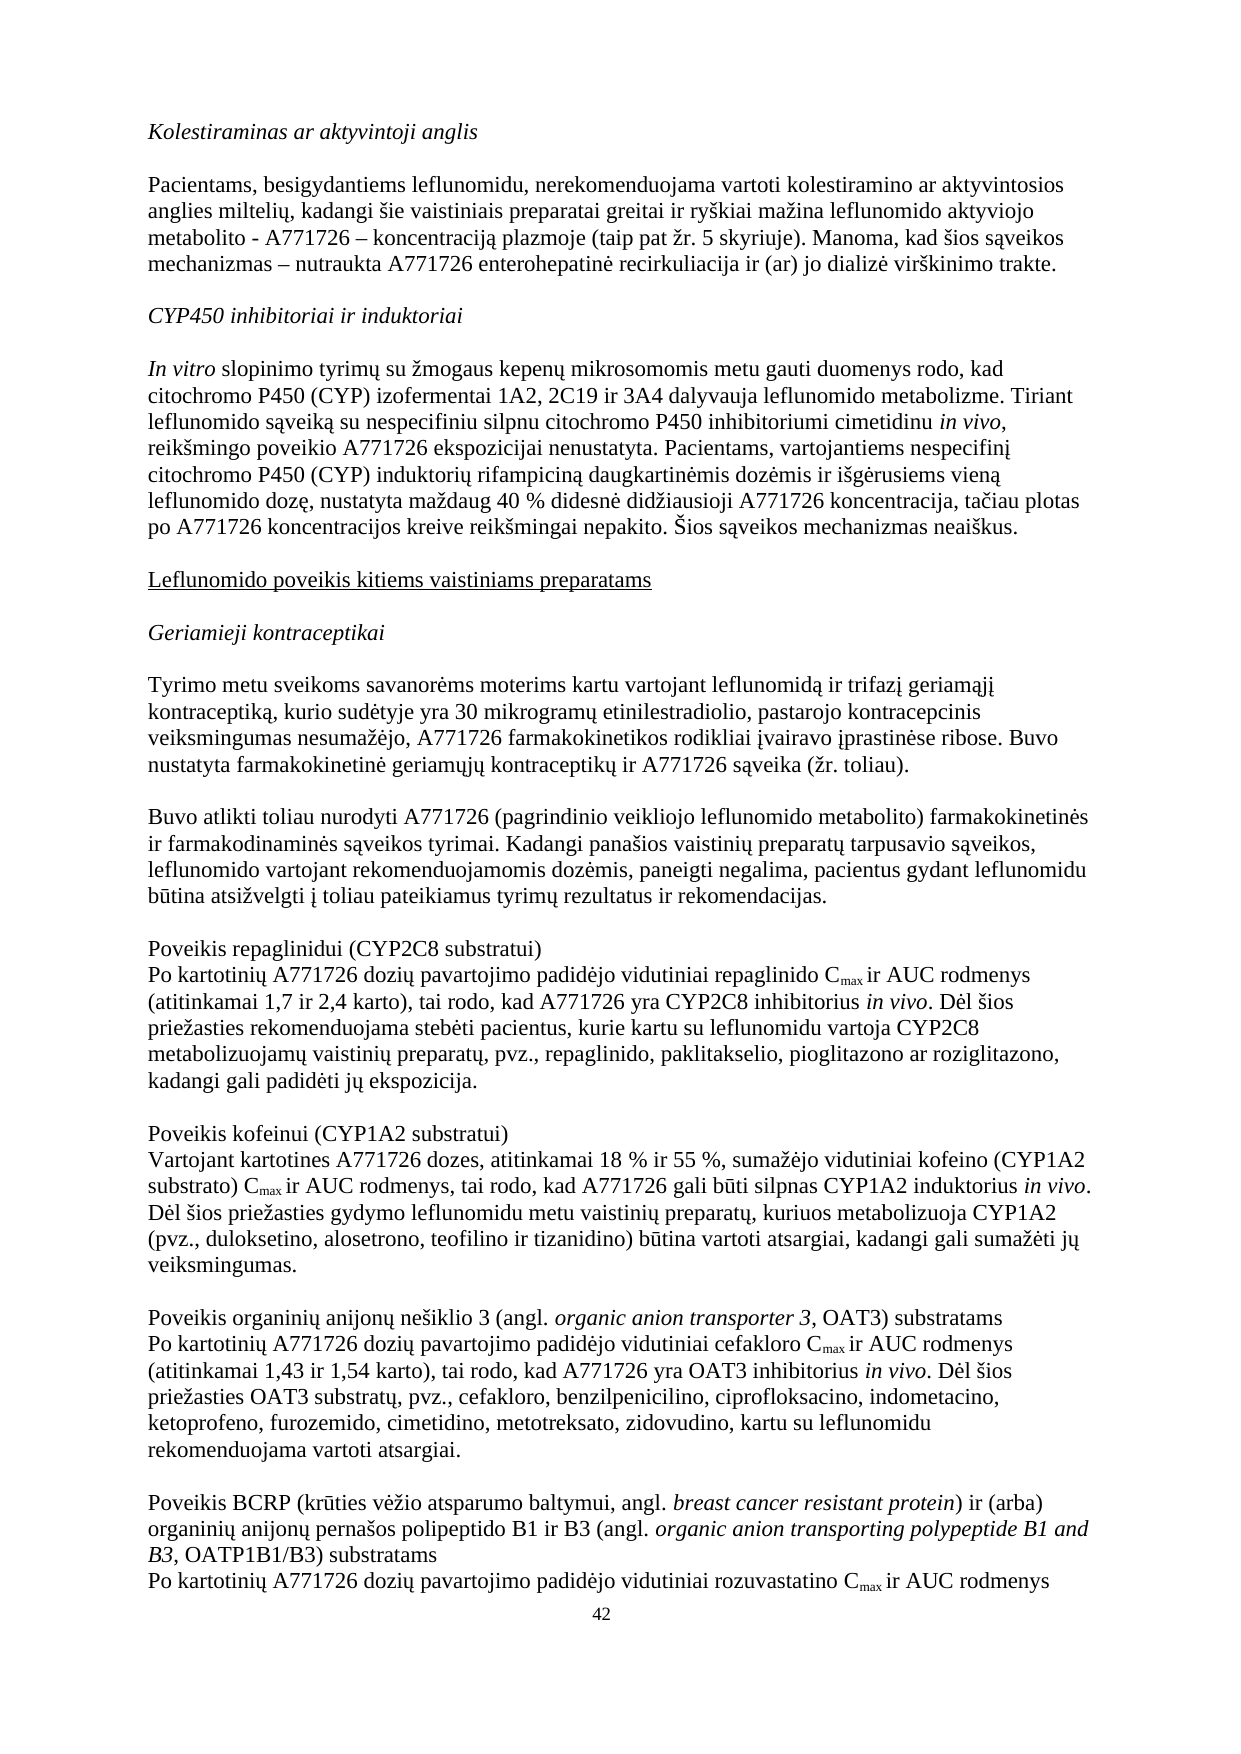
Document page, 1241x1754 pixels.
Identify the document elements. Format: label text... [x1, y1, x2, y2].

text Geriamieji kontraceptikai [148, 619, 1092, 645]
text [148, 1568, 1092, 1594]
text Leflunomido poveikis kitiems vaistiniams preparatams [148, 566, 1092, 592]
text Poveikis BCRP (krūties vėžio atsparumo baltymui, angl. breast cancer resistant protein) ir (arba) organinių anijonų pernašos polipeptido B1 ir B3 (angl. organic anion transporting polypeptide B1 and B3, OATP1B1/B3) substratams [148, 1488, 1092, 1568]
text Buvo atlikti toliau nurodyti A771726 (pagrindinio veikliojo leflunomido metabolito) farmakokinetinės ir farmakodinaminės sąveikos tyrimai. Kadangi panašios vaistinių preparatų tarpusavio sąveikos, leflunomido vartojant rekomenduojamomis dozėmis, paneigti negalima, pacientus gydant leflunomidu būtina atsižvelgti į toliau pateikiamus tyrimų rezultatus ir rekomendacijas. [148, 803, 1092, 909]
text Poveikis repaglinidui (CYP2C8 substratui) [148, 935, 1092, 961]
text Kolestiraminas ar aktyvintoji anglis [148, 118, 1092, 144]
text Tyrimo metu sveikoms savanorėms moterims kartu vartojant leflunomidą ir trifazį geriamąjį kontraceptiką, kurio sudėtyje yra 30 mikrogramų etinilestradiolio, pastarojo kontracepcinis veiksmingumas nesumažėjo, A771726 farmakokinetikos rodikliai įvairavo įprastinėse ribose. Buvo nustatyta farmakokinetinė geriamųjų kontraceptikų ir A771726 sąveika (žr. toliau). [148, 672, 1092, 777]
text In vitro slopinimo tyrimų su žmogaus kepenų mikrosomomis metu gauti duomenys rodo, kad citochromo P450 (CYP) izofermentai 1A2, 2C19 ir 3A4 dalyvauja leflunomido metabolizme. Tiriant leflunomido sąveiką su nespecifiniu silpnu citochromo P450 inhibitoriumi cimetidinu in vivo, reikšmingo poveikio A771726 ekspozicijai nenustatyta. Pacientams, vartojantiems nespecifinį citochromo P450 (CYP) induktorių rifampiciną daugkartinėmis dozėmis ir išgėrusiems vieną leflunomido dozę, nustatyta maždaug 40 % didesnė didžiausioji A771726 koncentracija, tačiau plotas po A771726 koncentracijos kreive reikšmingai nepakito. Šios sąveikos mechanizmas neaiškus. [148, 355, 1092, 540]
text Vartojant kartotines A771726 dozes, atitinkamai 18 % ir 55 %, sumažėjo vidutiniai kofeino (CYP1A2 substrato) Cmax ir AUC rodmenys, tai rodo, kad A771726 gali būti silpnas CYP1A2 induktorius in vivo. Dėl šios priežasties gydymo leflunomidu metu vaistinių preparatų, kuriuos metabolizuoja CYP1A2 (pvz., duloksetino, alosetrono, teofilino ir tizanidino) būtina vartoti atsargiai, kadangi gali sumažėti jų veiksmingumas. [148, 1146, 1092, 1278]
text CYP450 inhibitoriai ir induktoriai [148, 303, 1092, 329]
text Poveikis kofeinui (CYP1A2 substratui) [148, 1119, 1092, 1146]
text Pacientams, besigydantiems leflunomidu, nerekomenduojama vartoti kolestiramino ar aktyvintosios anglies miltelių, kadangi šie vaistiniais preparatai greitai ir ryškiai mažina leflunomido aktyviojo metabolito - A771726 – koncentraciją plazmoje (taip pat žr. 5 skyriuje). Manoma, kad šios sąveikos mechanizmas – nutraukta A771726 enterohepatinė recirkuliacija ir (ar) jo dializė virškinimo trakte. [148, 171, 1092, 276]
text Poveikis organinių anijonų nešiklio 3 (angl. organic anion transporter 3, OAT3) substratams [148, 1304, 1092, 1330]
text Po kartotinių A771726 dozių pavartojimo padidėjo vidutiniai cefakloro Cmax ir AUC rodmenys (atitinkamai 1,43 ir 1,54 karto), tai rodo, kad A771726 yra OAT3 inhibitorius in vivo. Dėl šios priežasties OAT3 substratų, pvz., cefakloro, benzilpenicilino, ciprofloksacino, indometacino, ketoprofeno, furozemido, cimetidino, metotreksato, zidovudino, kartu su leflunomidu rekomenduojama vartoti atsargiai. [148, 1330, 1092, 1462]
text Po kartotinių A771726 dozių pavartojimo padidėjo vidutiniai repaglinido Cmax ir AUC rodmenys (atitinkamai 1,7 ir 2,4 karto), tai rodo, kad A771726 yra CYP2C8 inhibitorius in vivo. Dėl šios priežasties rekomenduojama stebėti pacientus, kurie kartu su leflunomidu vartoja CYP2C8 metabolizuojamų vaistinių preparatų, pvz., repaglinido, paklitakselio, pioglitazono ar roziglitazono, kadangi gali padidėti jų ekspozicija. [148, 961, 1092, 1093]
